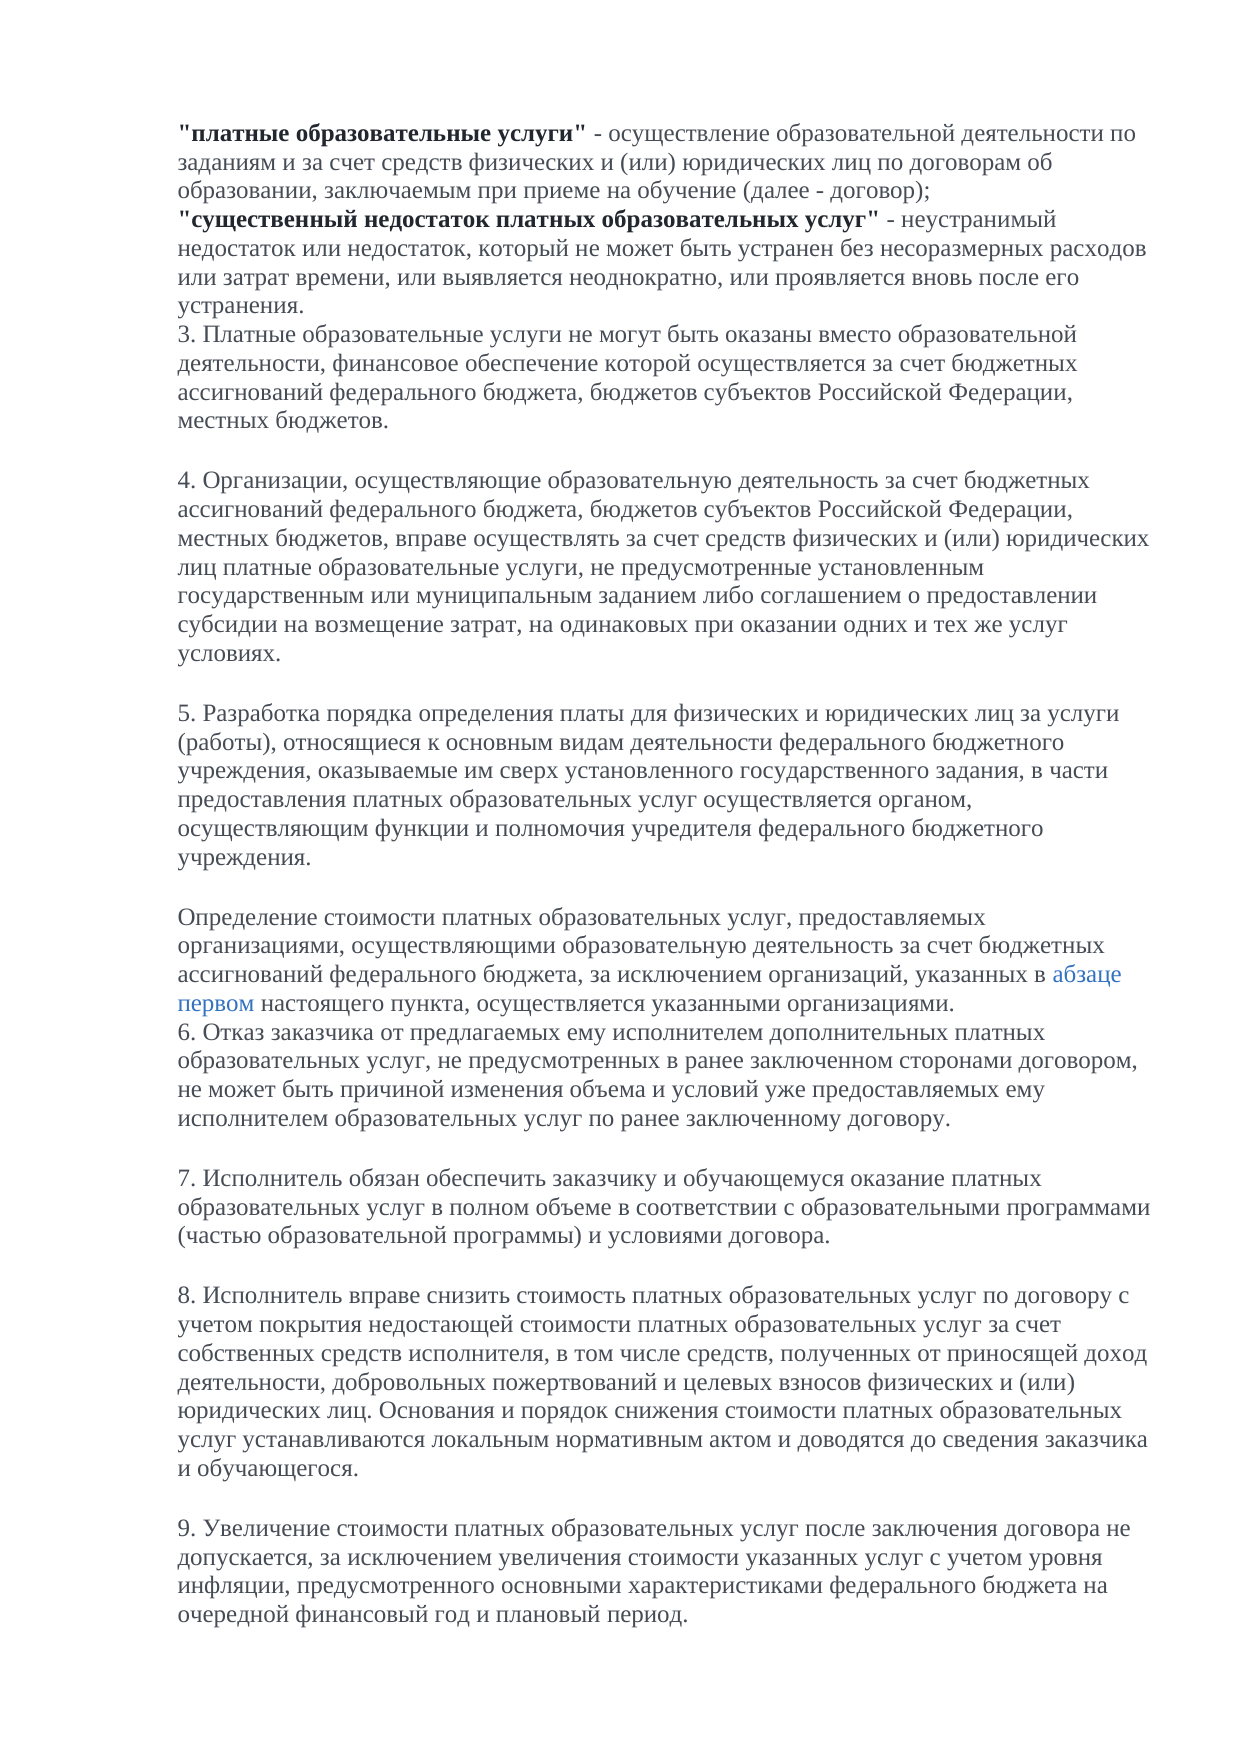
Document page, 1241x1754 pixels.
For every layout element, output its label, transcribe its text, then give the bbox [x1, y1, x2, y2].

text 5. Разработка порядка определения платы для физических и юридических лиц за услуги (работы), относящиеся к основным видам деятельности федерального бюджетного учреждения, оказываемые им сверх установленного государственного задания, в части предоставления платных образовательных услуг осуществляется органом, осуществляющим функции и полномочия учредителя федерального бюджетного учреждения. [177, 698, 1152, 871]
text 3. Платные образовательные услуги не могут быть оказаны вместо образовательной деятельности, финансовое обеспечение которой осуществляется за счет бюджетных ассигнований федерального бюджета, бюджетов субъектов Российской Федерации, местных бюджетов. [177, 319, 1152, 434]
text "существенный недостаток платных образовательных услуг" - неустранимый недостаток или недостаток, который не может быть устранен без несоразмерных расходов или затрат времени, или выявляется неоднократно, или проявляется вновь после его устранения. [177, 204, 1152, 319]
text "платные образовательные услуги" - осуществление образовательной деятельности по заданиям и за счет средств физических и (или) юридических лиц по договорам об образовании, заключаемым при приеме на обучение (далее - договор); [177, 118, 1152, 204]
text Определение стоимости платных образовательных услуг, предоставляемых организациями, осуществляющими образовательную деятельность за счет бюджетных ассигнований федерального бюджета, за исключением организаций, указанных в абзаце первом настоящего пункта, осуществляется указанными организациями. [177, 902, 1152, 1017]
text 9. Увеличение стоимости платных образовательных услуг после заключения договора не допускается, за исключением увеличения стоимости указанных услуг с учетом уровня инфляции, предусмотренного основными характеристиками федерального бюджета на очередной финансовый год и плановый период. [177, 1513, 1152, 1628]
text 7. Исполнитель обязан обеспечить заказчику и обучающемуся оказание платных образовательных услуг в полном объеме в соответствии с образовательными программами (частью образовательной программы) и условиями договора. [177, 1163, 1152, 1249]
text 4. Организации, осуществляющие образовательную деятельность за счет бюджетных ассигнований федерального бюджета, бюджетов субъектов Российской Федерации, местных бюджетов, вправе осуществлять за счет средств физических и (или) юридических лиц платные образовательные услуги, не предусмотренные установленным государственным или муниципальным заданием либо соглашением о предоставлении субсидии на возмещение затрат, на одинаковых при оказании одних и тех же услуг условиях. [177, 466, 1152, 667]
text 8. Исполнитель вправе снизить стоимость платных образовательных услуг по договору с учетом покрытия недостающей стоимости платных образовательных услуг за счет собственных средств исполнителя, в том числе средств, полученных от приносящей доход деятельности, добровольных пожертвований и целевых взносов физических и (или) юридических лиц. Основания и порядок снижения стоимости платных образовательных услуг устанавливаются локальным нормативным актом и доводятся до сведения заказчика и обучающегося. [177, 1281, 1152, 1482]
text 6. Отказ заказчика от предлагаемых ему исполнителем дополнительных платных образовательных услуг, не предусмотренных в ранее заключенном сторонами договором, не может быть причиной изменения объема и условий уже предоставляемых ему исполнителем образовательных услуг по ранее заключенному договору. [177, 1017, 1152, 1132]
